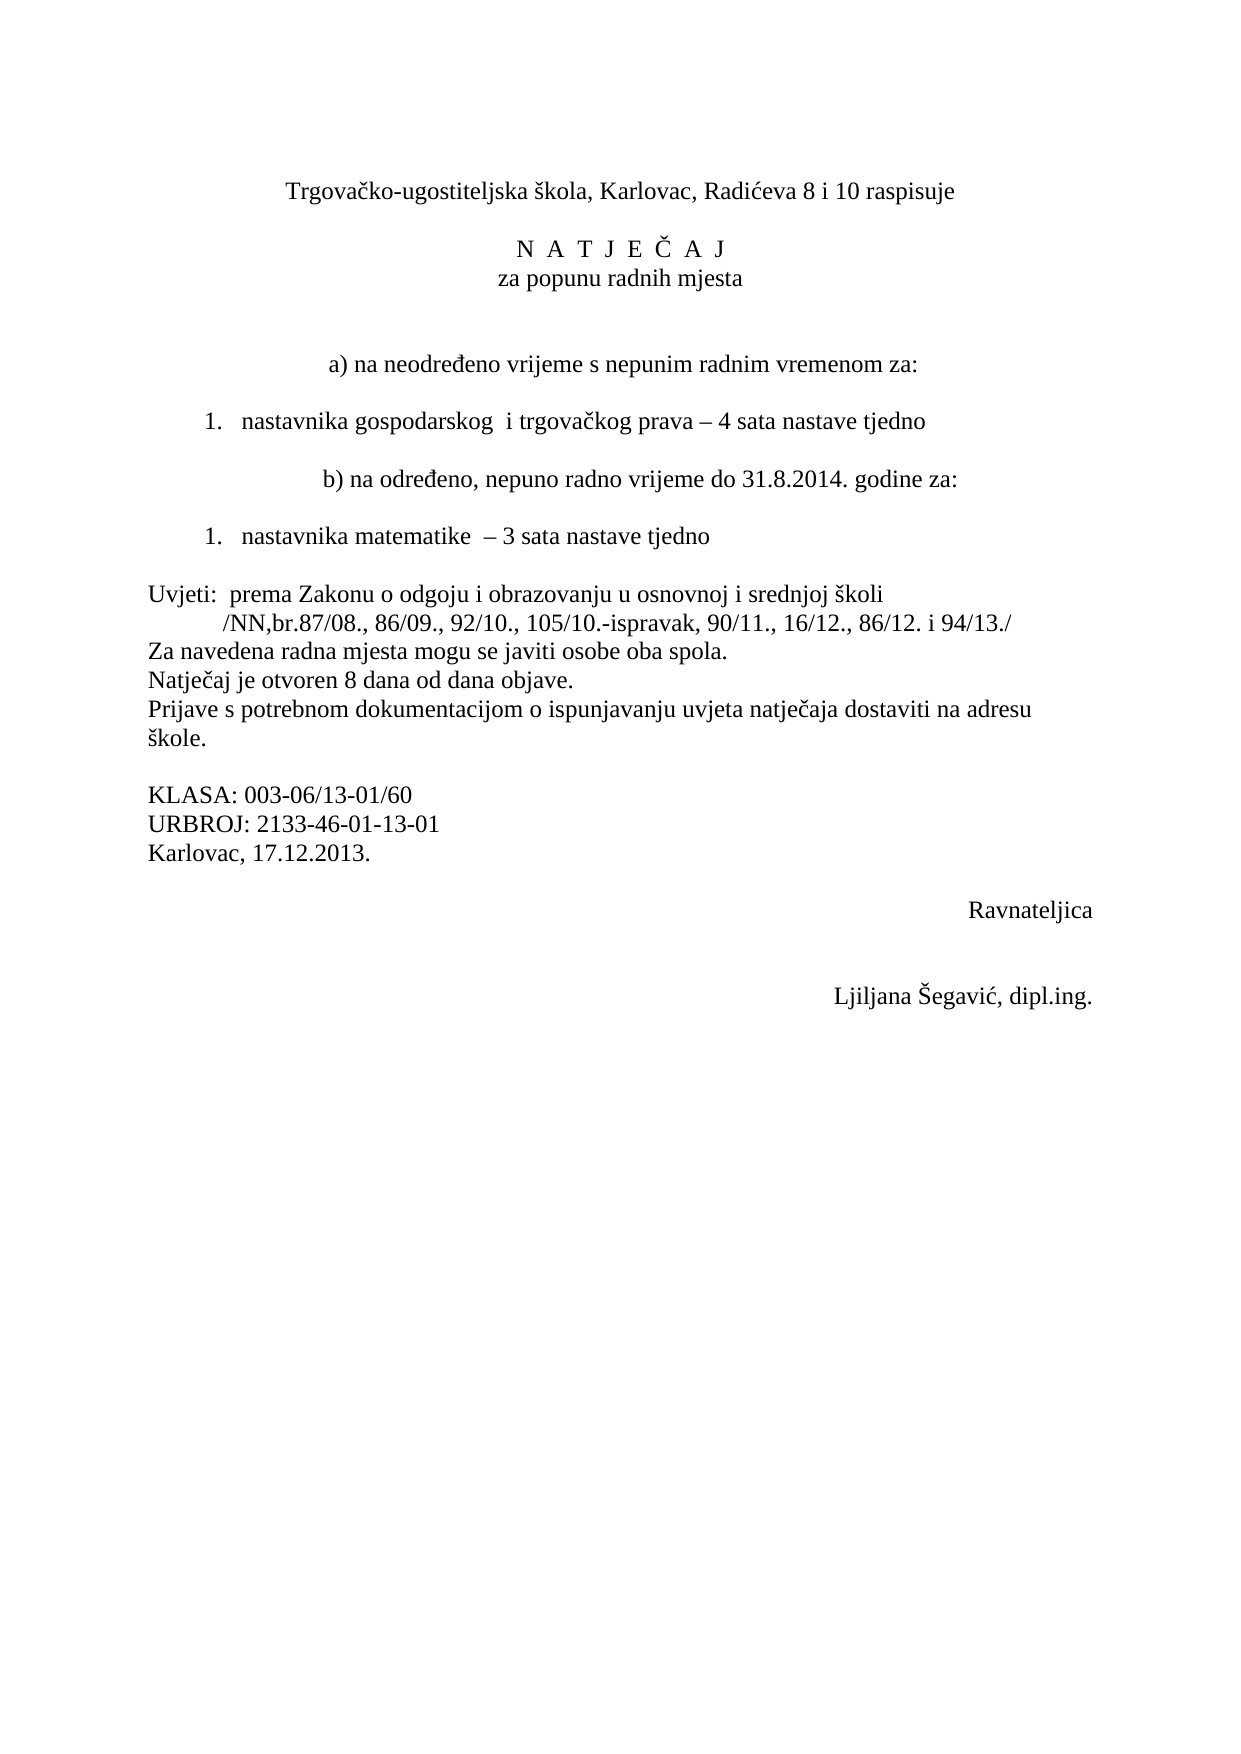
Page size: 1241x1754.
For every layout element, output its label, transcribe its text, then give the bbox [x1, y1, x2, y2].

text a) na neodređeno vrijeme s nepunim radnim vremenom za: [148, 349, 1093, 378]
text Za navedena radna mjesta mogu se javiti osobe oba spola. [148, 636, 1093, 665]
text Ljiljana Šegavić, dipl.ing. [148, 981, 1093, 1010]
text Prijave s potrebnom dokumentacijom o ispunjavanju uvjeta natječaja dostaviti na adresu škole. [148, 694, 1093, 751]
list nastavnika gospodarskog i trgovačkog prava – 4 sata nastave tjedno [204, 406, 1093, 435]
text Ravnateljica [148, 895, 1093, 924]
list nastavnika matematike – 3 sata nastave tjedno [204, 521, 1093, 550]
text b) na određeno, nepuno radno vrijeme do 31.8.2014. godine za: [148, 464, 1093, 493]
text KLASA: 003-06/13-01/60 [148, 780, 1093, 809]
text za popunu radnih mjesta [148, 263, 1093, 291]
text /NN,br.87/08., 86/09., 92/10., 105/10.-ispravak, 90/11., 16/12., 86/12. i 94/13./ [148, 608, 1093, 636]
text N A T J E Č A J [148, 234, 1093, 263]
text Natječaj je otvoren 8 dana od dana objave. [148, 665, 1093, 694]
text Trgovačko-ugostiteljska škola, Karlovac, Radićeva 8 i 10 raspisuje [148, 176, 1093, 205]
text Uvjeti: prema Zakonu o odgoju i obrazovanju u osnovnoj i srednjoj školi [148, 579, 1093, 608]
text URBROJ: 2133-46-01-13-01 [148, 809, 1093, 838]
text Karlovac, 17.12.2013. [148, 838, 1093, 866]
